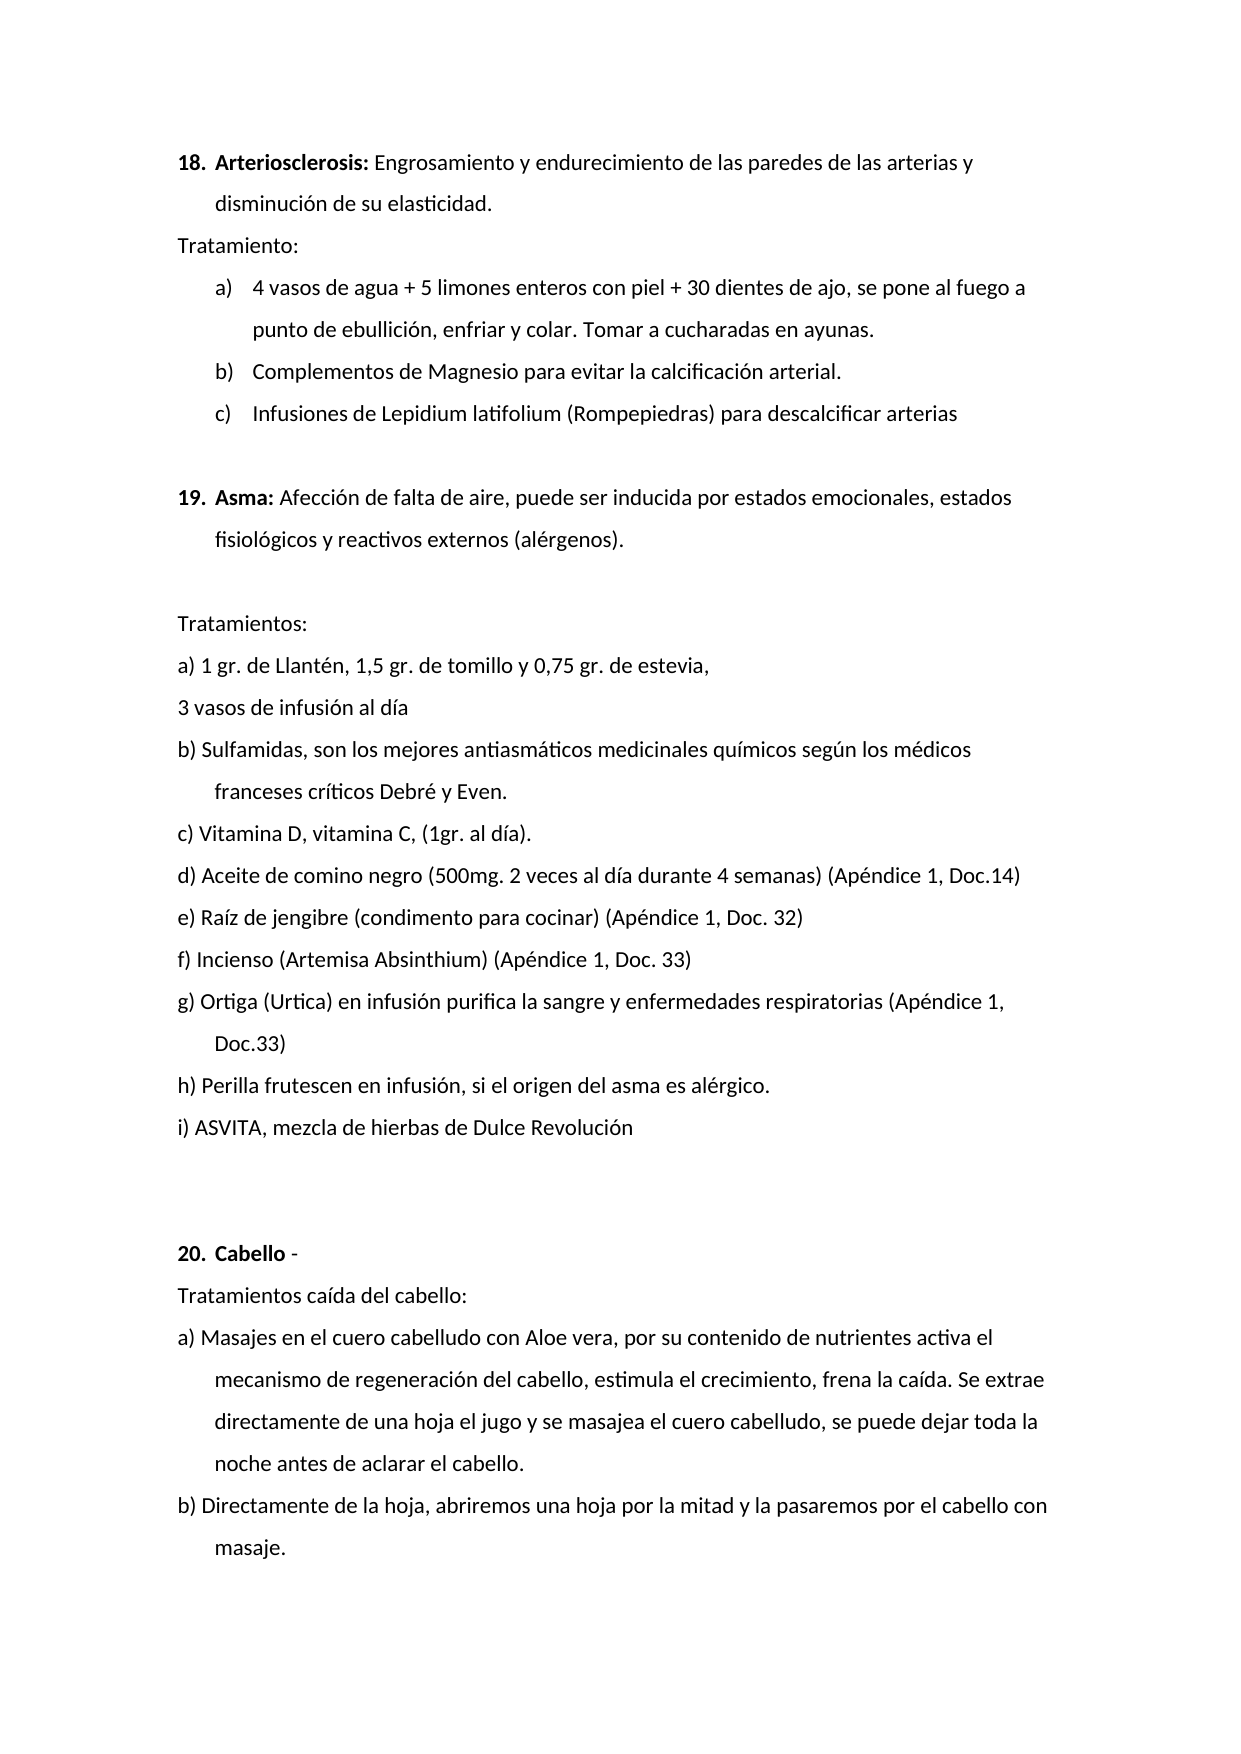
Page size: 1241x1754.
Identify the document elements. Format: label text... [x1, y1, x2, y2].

text a) 1 gr. de Llantén, 1,5 gr. de tomillo y 0,75 gr. de estevia, [177, 651, 1063, 679]
text Tratamiento: [177, 232, 1063, 259]
text 3 vasos de infusión al día [177, 693, 1063, 721]
text b) Directamente de la hoja, abriremos una hoja por la mitad y la pasaremos por el cabello con masaje. [177, 1491, 1063, 1561]
text g) Ortiga (Urtica) en infusión purifica la sangre y enfermedades respiratorias (Apéndice 1, Doc.33) [177, 987, 1063, 1057]
text i) ASVITA, mezcla de hierbas de Dulce Revolución [177, 1113, 1063, 1141]
list 4 vasos de agua + 5 limones enteros con piel + 30 dientes de ajo, se pone al fuego a punto de ebullición, enfriar y colar. Tomar a cucharadas en ayunas. [215, 273, 1063, 343]
text d) Aceite de comino negro (500mg. 2 veces al día durante 4 semanas) (Apéndice 1, Doc.14) [177, 861, 1063, 889]
text b) Sulfamidas, son los mejores antiasmáticos medicinales químicos según los médicos franceses críticos Debré y Even. [177, 735, 1063, 805]
text h) Perilla frutescen en infusión, si el origen del asma es alérgico. [177, 1071, 1063, 1099]
list Asma: Afección de falta de aire, puede ser inducida por estados emocionales, estados fisiológicos y reactivos externos (alérgenos). [177, 483, 1063, 553]
list Cabello - [177, 1239, 1063, 1267]
text e) Raíz de jengibre (condimento para cocinar) (Apéndice 1, Doc. 32) [177, 903, 1063, 931]
text Tratamientos: [177, 609, 1063, 637]
text Tratamientos caída del cabello: [177, 1281, 1063, 1309]
list Infusiones de Lepidium latifolium (Rompepiedras) para descalcificar arterias [215, 399, 1063, 427]
text c) Vitamina D, vitamina C, (1gr. al día). [177, 819, 1063, 847]
text f) Incienso (Artemisa Absinthium) (Apéndice 1, Doc. 33) [177, 945, 1063, 973]
list Arteriosclerosis: Engrosamiento y endurecimiento de las paredes de las arterias y disminución de su elasticidad. [177, 148, 1063, 218]
list Complementos de Magnesio para evitar la calcificación arterial. [215, 357, 1063, 386]
text a) Masajes en el cuero cabelludo con Aloe vera, por su contenido de nutrientes activa el mecanismo de regeneración del cabello, estimula el crecimiento, frena la caída. Se extrae directamente de una hoja el jugo y se masajea el cuero cabelludo, se puede dejar toda la noche antes de aclarar el cabello. [177, 1323, 1063, 1477]
